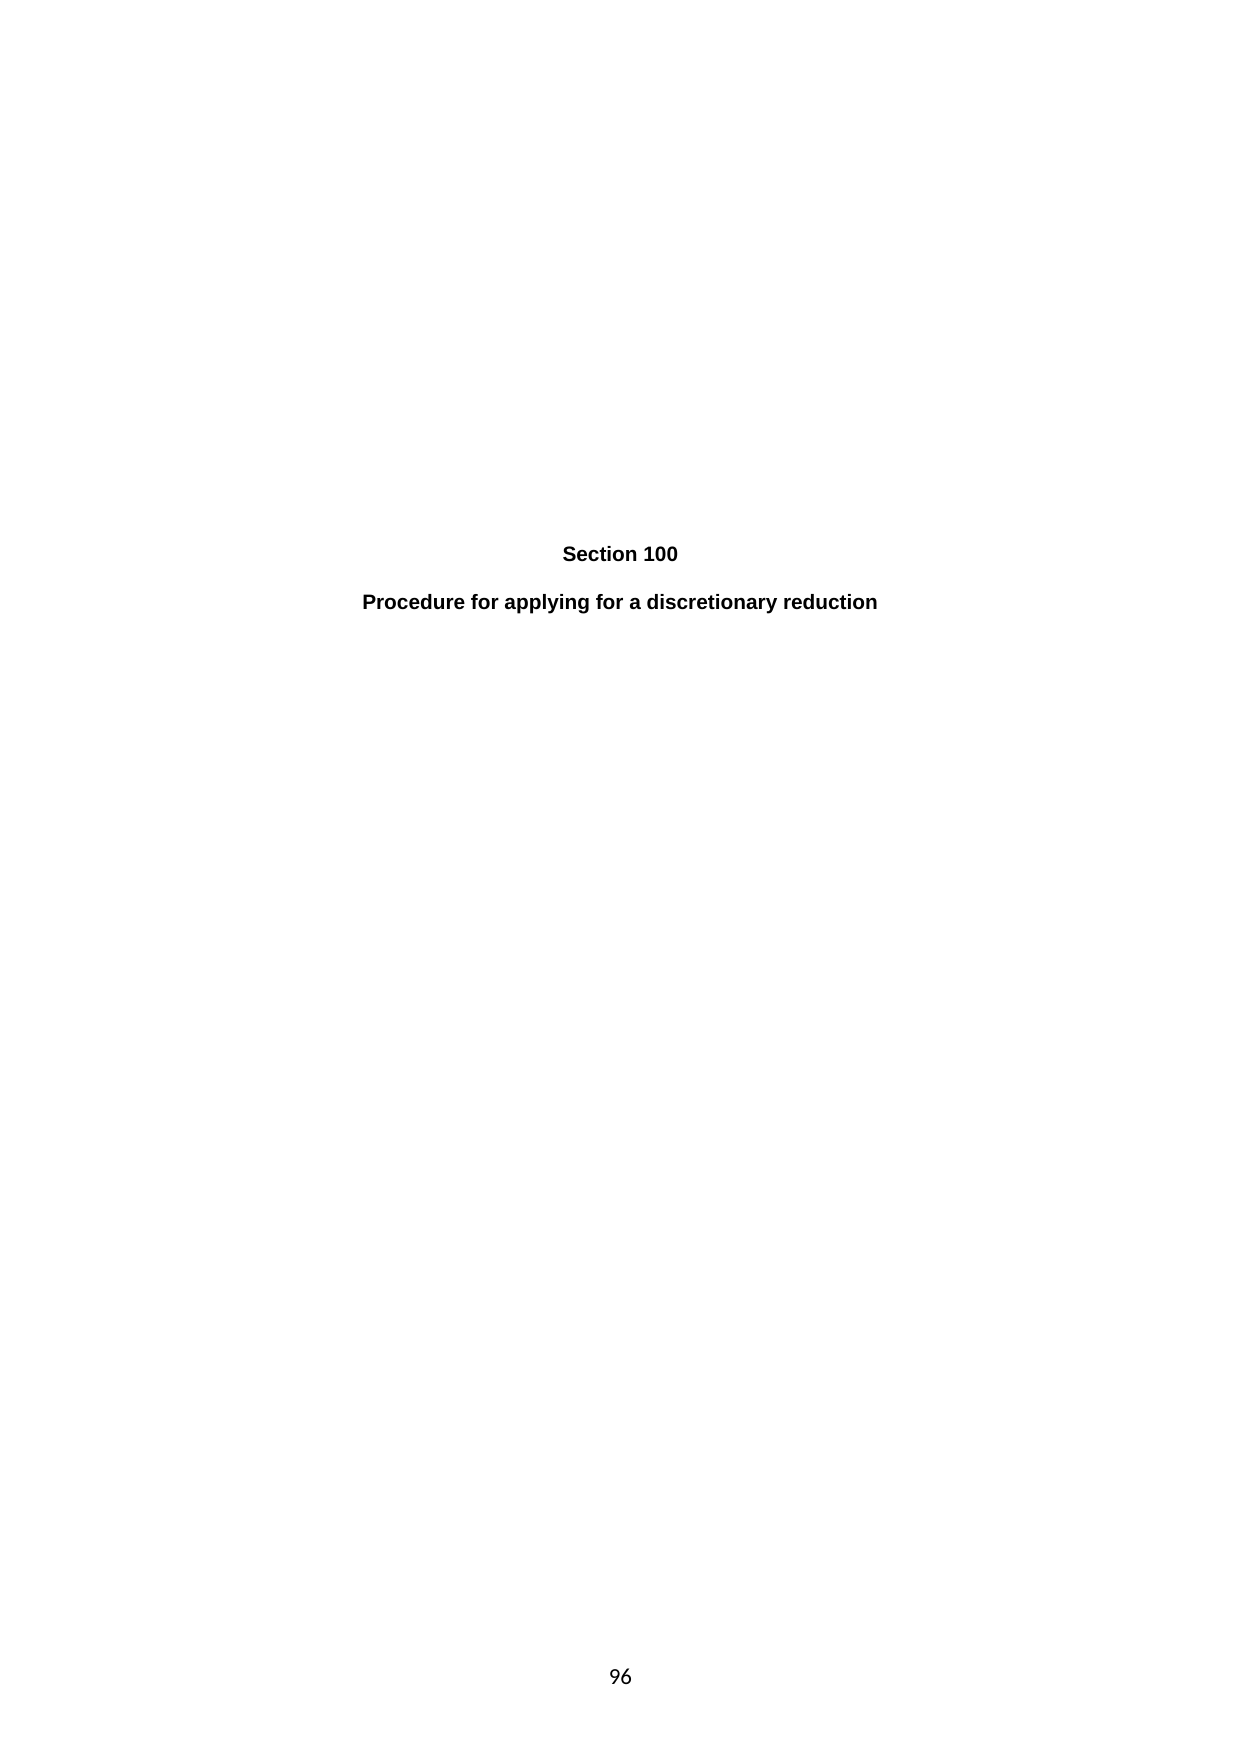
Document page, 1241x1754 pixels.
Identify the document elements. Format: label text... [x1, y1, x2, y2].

text Section 100 [148, 543, 1092, 567]
text Procedure for applying for a discretionary reduction [148, 591, 1092, 614]
